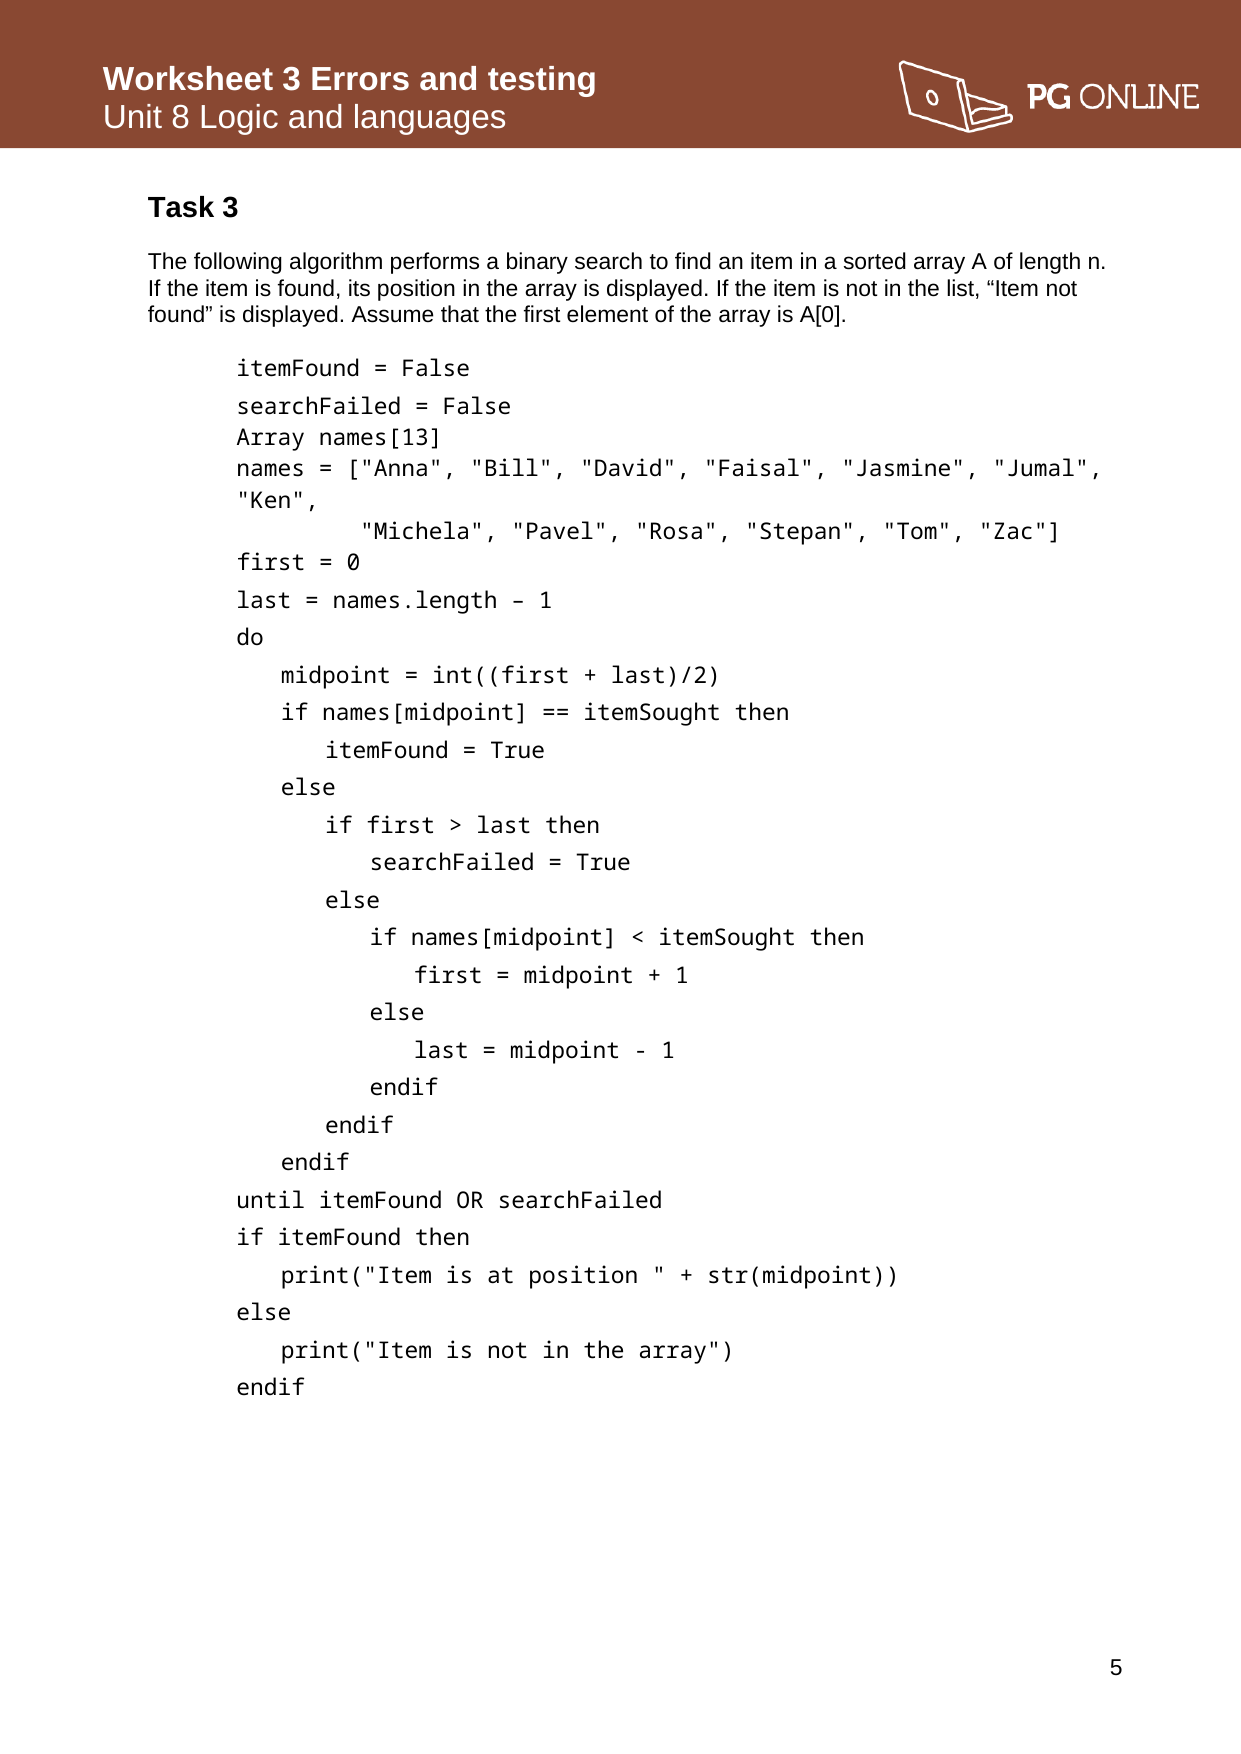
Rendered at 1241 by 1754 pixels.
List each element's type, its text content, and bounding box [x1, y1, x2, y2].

text if itemFound then [192, 1221, 1122, 1252]
text do [192, 621, 1122, 652]
text if names[midpoint] == itemSought then [192, 696, 1122, 727]
text until itemFound OR searchFailed [192, 1183, 1122, 1215]
text else [192, 996, 1122, 1027]
text endif [192, 1071, 1122, 1102]
text The following algorithm performs a binary search to find an item in a sorted array A of length n. If the item is found, its position in the array is displayed. If the item is not in the list, “Item not found” is displayed. Assume that the first element of the array is A[0]. [148, 248, 1122, 327]
text if names[midpoint] < itemSought then [192, 921, 1122, 952]
text endif [192, 1371, 1122, 1402]
text last = names.length – 1 [192, 583, 1122, 615]
text print("Item is at position " + str(midpoint)) [192, 1258, 1122, 1290]
text first = midpoint + 1 [192, 958, 1122, 990]
text searchFailed = False Array names[13] names = ["Anna", "Bill", "David", "Faisal", "Jasmine", "Jumal", "Ken", "Michela", "Pavel", "Rosa", "Stepan", "Tom", "Zac"] first = 0 [192, 390, 1122, 577]
text endif [192, 1146, 1122, 1177]
text searchFailed = True [192, 846, 1122, 877]
text else [192, 1296, 1122, 1327]
text last = midpoint - 1 [192, 1033, 1122, 1065]
text itemFound = False [192, 352, 1122, 383]
text midpoint = int((first + last)/2) [192, 658, 1122, 690]
text endif [192, 1108, 1122, 1140]
text if first > last then [192, 808, 1122, 840]
picture [898, 60, 1199, 133]
title Task 3 [148, 190, 1122, 223]
text else [192, 883, 1122, 915]
text else [192, 771, 1122, 802]
text itemFound = True [192, 733, 1122, 765]
text print("Item is not in the array") [192, 1333, 1122, 1365]
